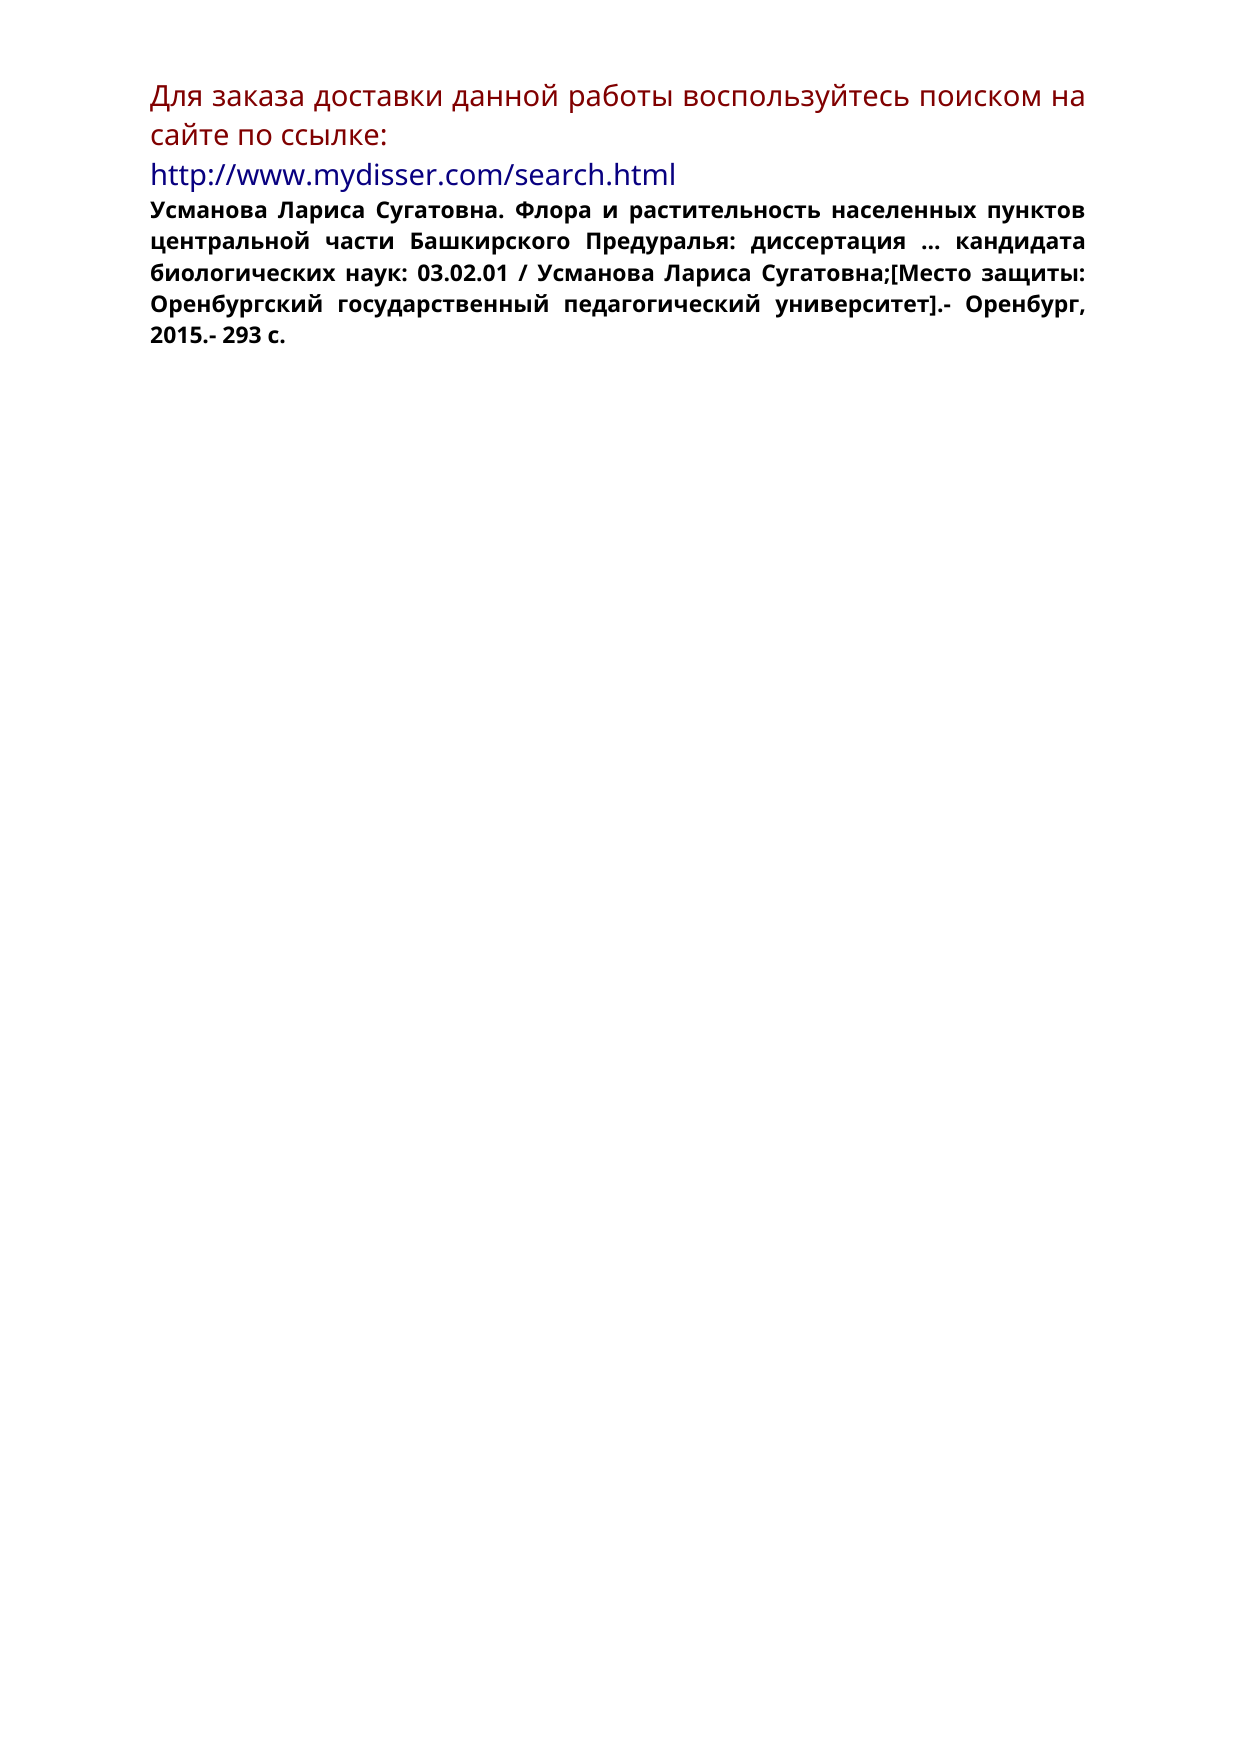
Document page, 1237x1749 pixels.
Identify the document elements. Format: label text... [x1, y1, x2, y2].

text Усманова Лариса Сугатовна. Флора и растительность населенных пунктов центральной части Башкирского Предуралья: диссертация ... кандидата биологических наук: 03.02.01 / Усманова Лариса Сугатовна;[Место защиты: Оренбургский государственный педагогический университет].- Оренбург, 2015.- 293 с. [150, 194, 1086, 350]
